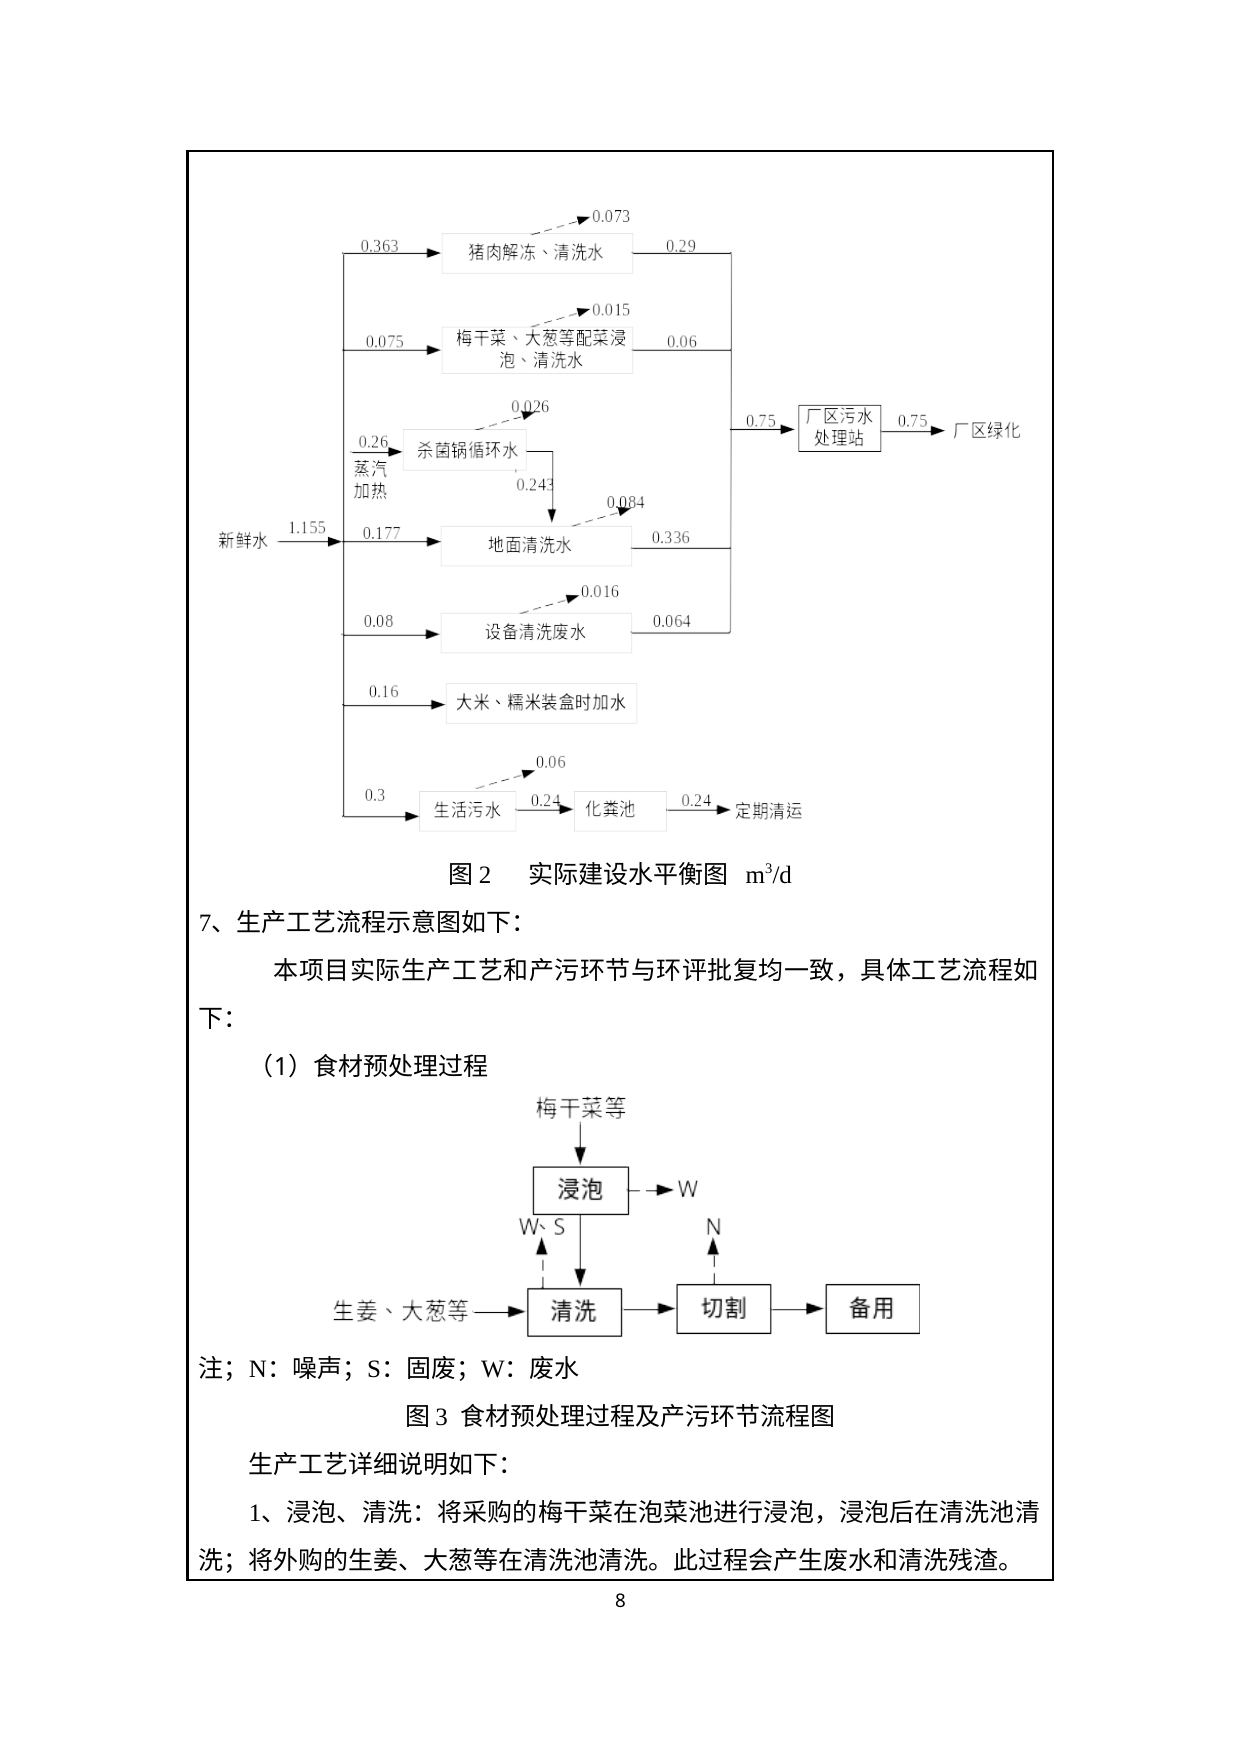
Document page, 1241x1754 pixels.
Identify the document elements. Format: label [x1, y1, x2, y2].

table_header [189, 152, 1052, 1579]
